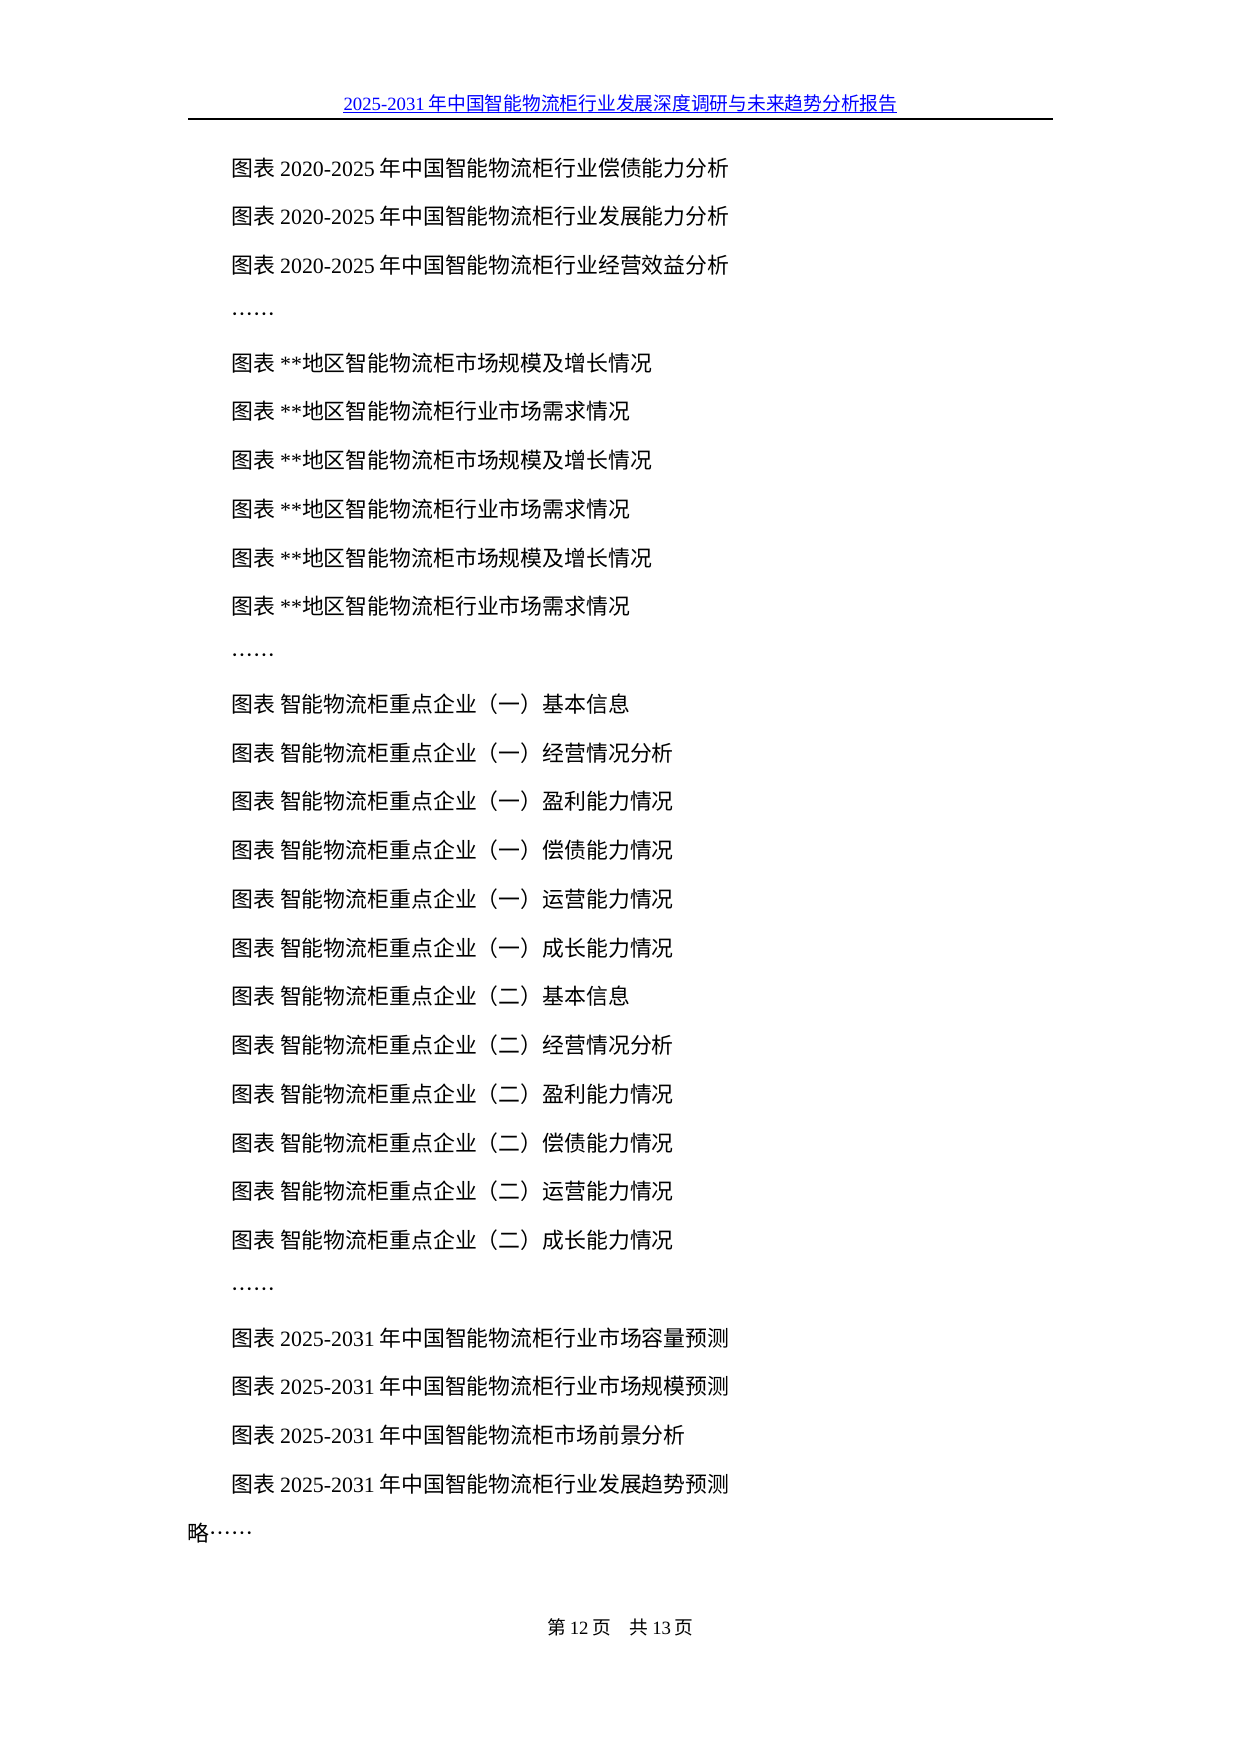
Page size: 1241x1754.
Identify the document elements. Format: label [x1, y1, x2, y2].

text [187, 150, 1053, 1548]
